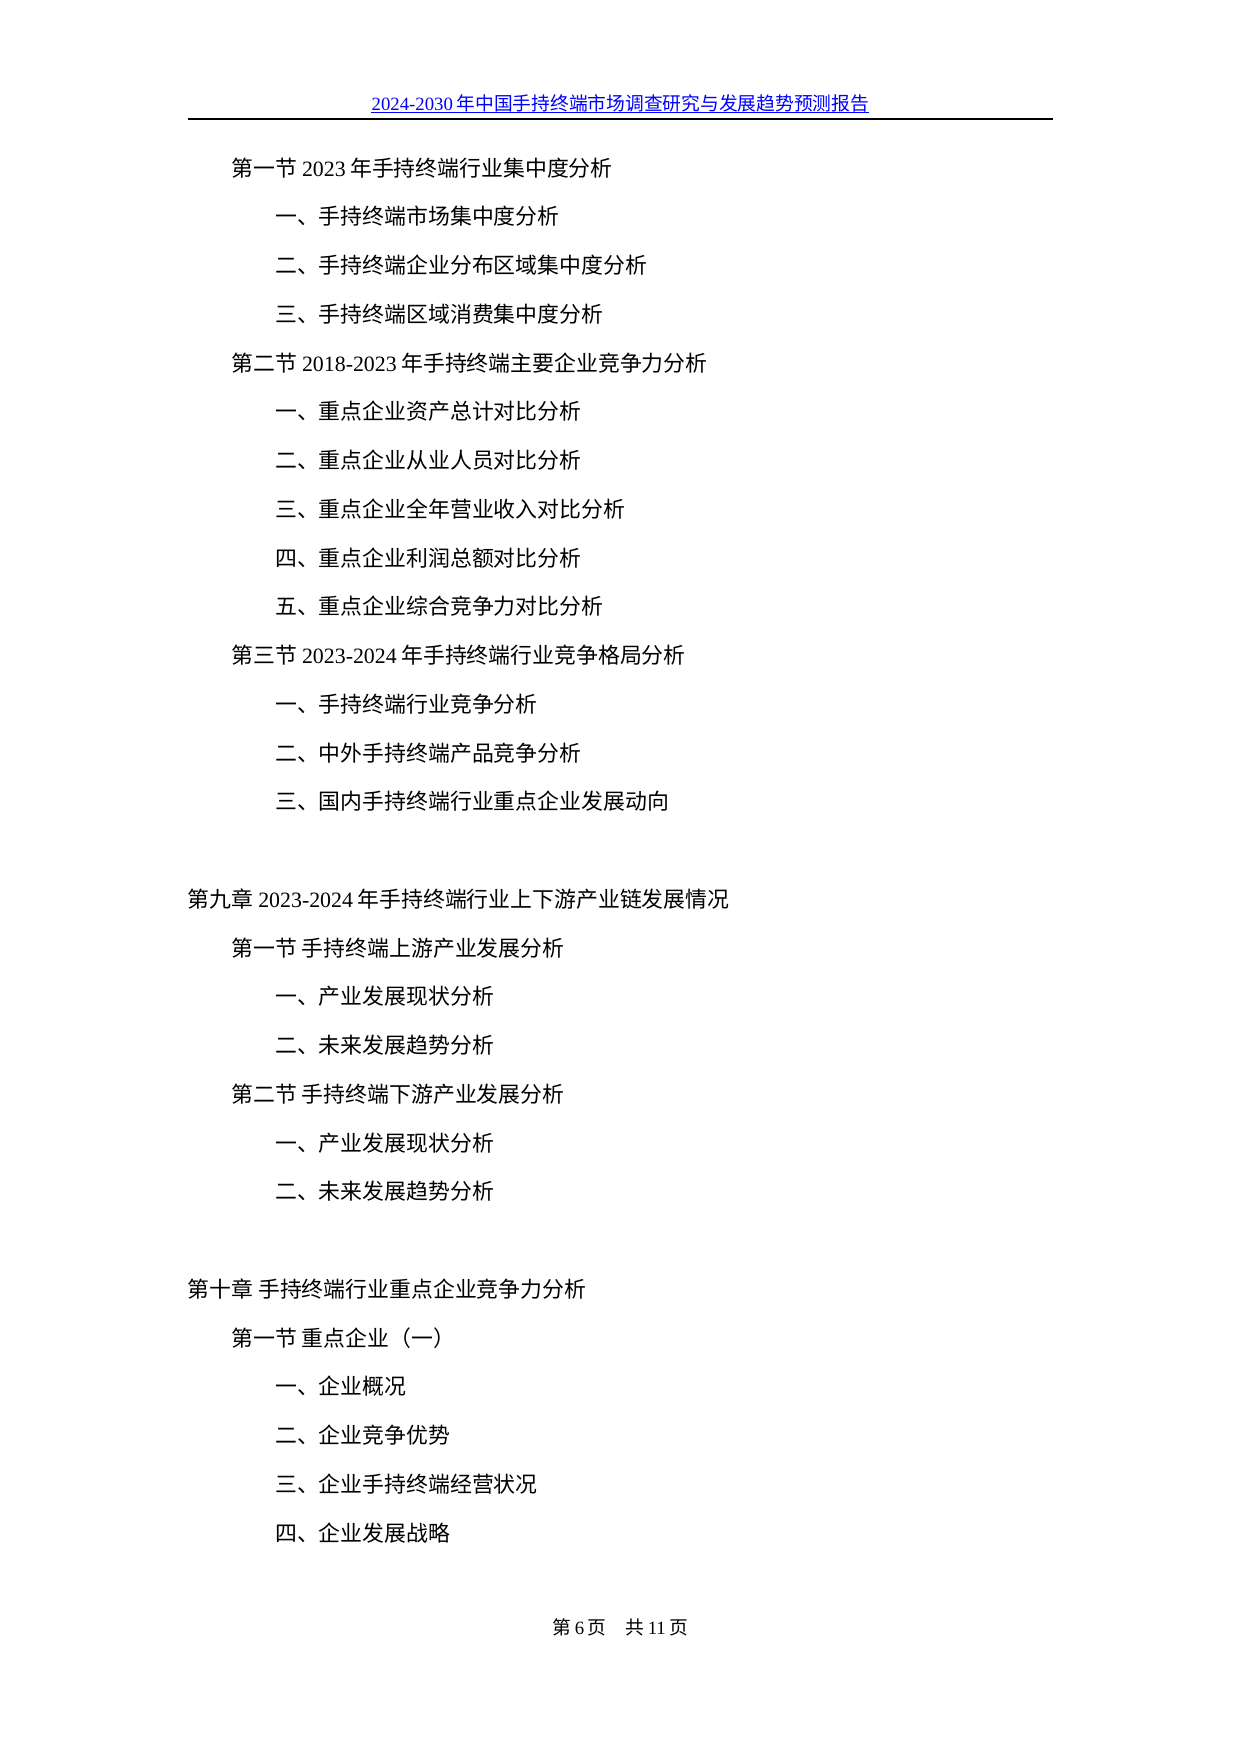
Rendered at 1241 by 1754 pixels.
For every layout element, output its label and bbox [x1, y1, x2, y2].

text [187, 150, 1053, 1548]
